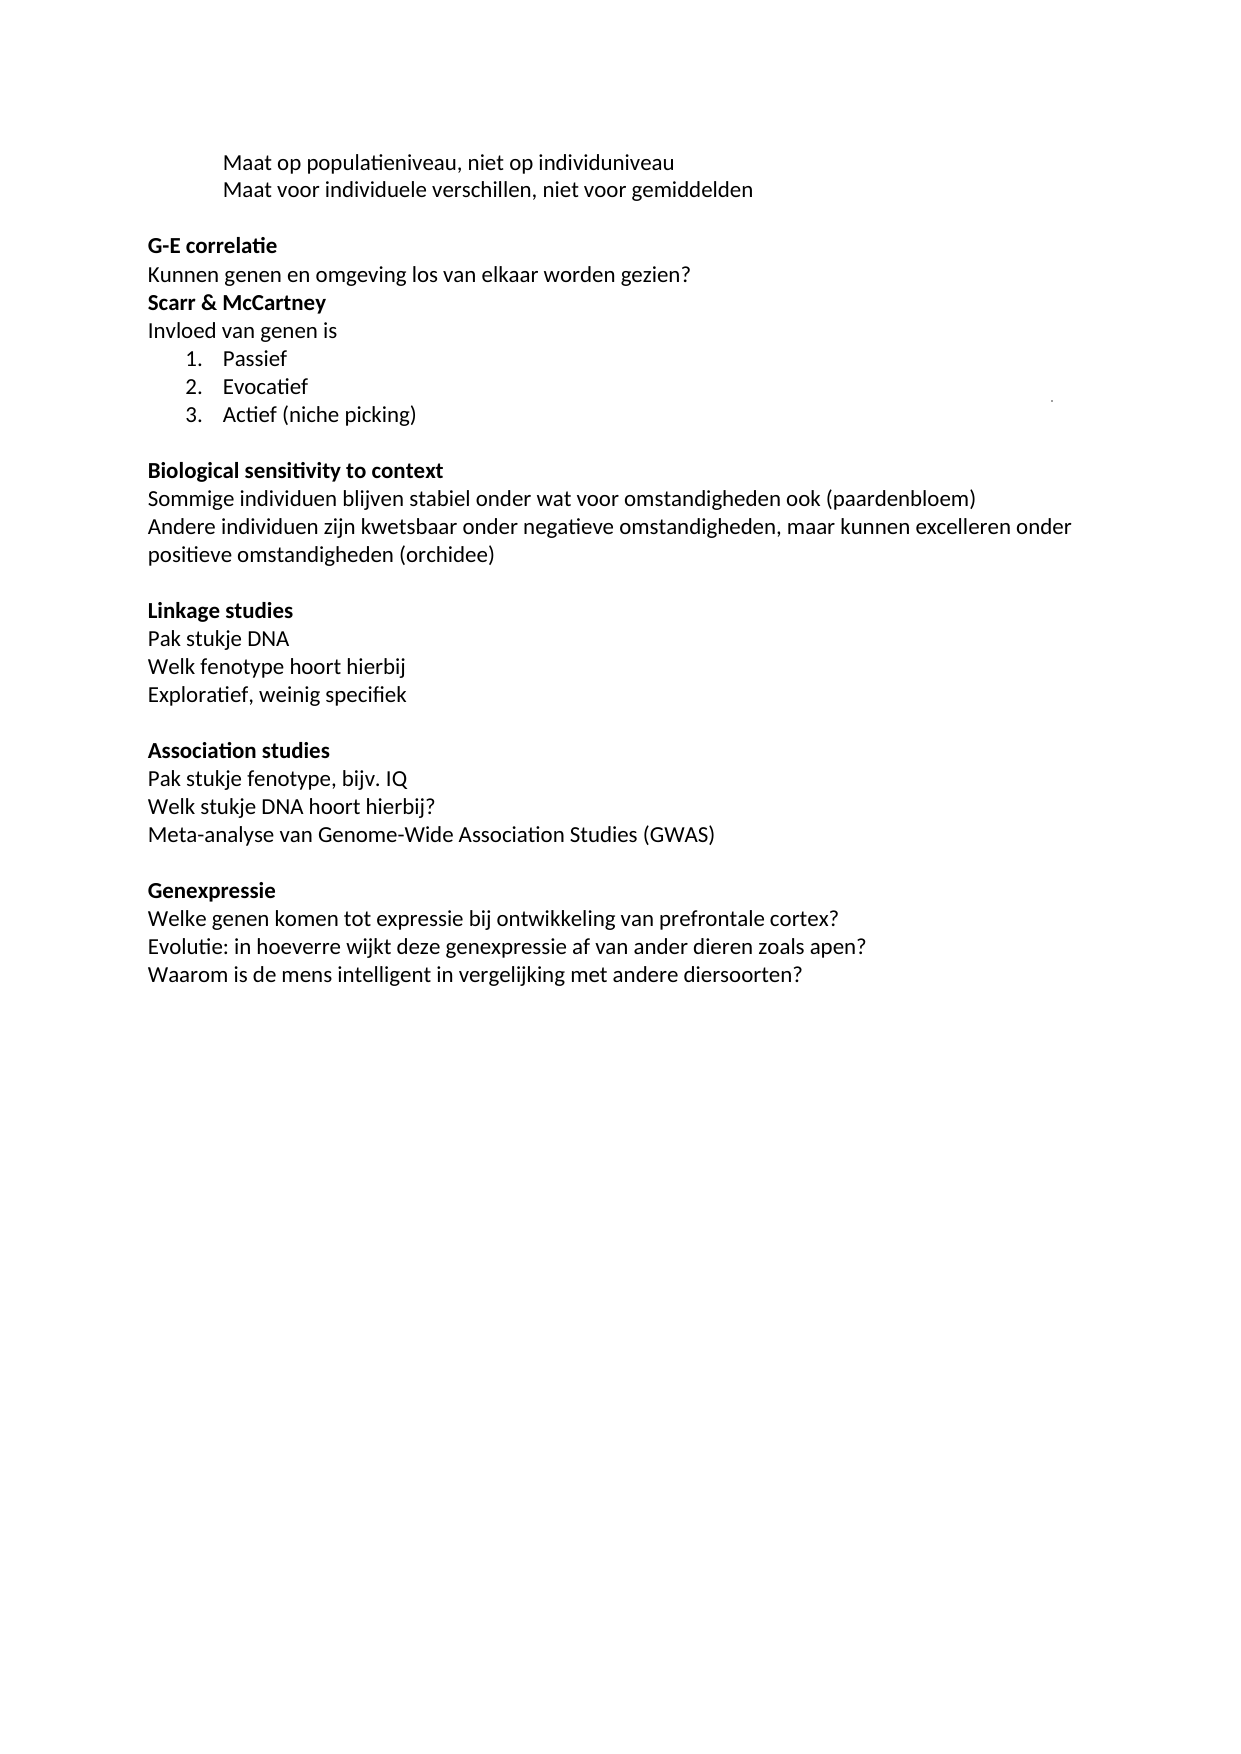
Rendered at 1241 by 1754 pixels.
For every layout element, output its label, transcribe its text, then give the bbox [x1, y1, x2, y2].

list Passief [185, 344, 1093, 372]
text Pak stukje fenotype, bijv. IQ [148, 764, 1093, 792]
text Kunnen genen en omgeving los van elkaar worden gezien? [148, 260, 1093, 288]
text Maat voor individuele verschillen, niet voor gemiddelden [148, 176, 1093, 204]
text Welk stukje DNA hoort hierbij? [148, 792, 1093, 820]
text Scarr & McCartney [148, 288, 1093, 316]
text Invloed van genen is [148, 316, 1093, 344]
text Evolutie: in hoeverre wijkt deze genexpressie af van ander dieren zoals apen? [148, 932, 1093, 960]
text Linkage studies [148, 596, 1093, 624]
text Association studies [148, 736, 1093, 764]
text Maat op populatieniveau, niet op individuniveau [148, 148, 1093, 176]
text Sommige individuen blijven stabiel onder wat voor omstandigheden ook (paardenbloem) [148, 484, 1093, 512]
text Meta-analyse van Genome-Wide Association Studies (GWAS) [148, 820, 1093, 848]
text Waarom is de mens intelligent in vergelijking met andere diersoorten? [148, 960, 1093, 988]
text G-E correlatie [148, 232, 1093, 260]
text Exploratief, weinig specifiek [148, 680, 1093, 708]
list Actief (niche picking) [185, 400, 1093, 428]
text Andere individuen zijn kwetsbaar onder negatieve omstandigheden, maar kunnen excelleren onder positieve omstandigheden (orchidee) [148, 512, 1093, 568]
text Pak stukje DNA [148, 624, 1093, 652]
text Welk fenotype hoort hierbij [148, 652, 1093, 680]
text Welke genen komen tot expressie bij ontwikkeling van prefrontale cortex? [148, 904, 1093, 932]
list Evocatief [185, 372, 1093, 400]
text Biological sensitivity to context [148, 456, 1093, 484]
text Genexpressie [148, 876, 1093, 904]
